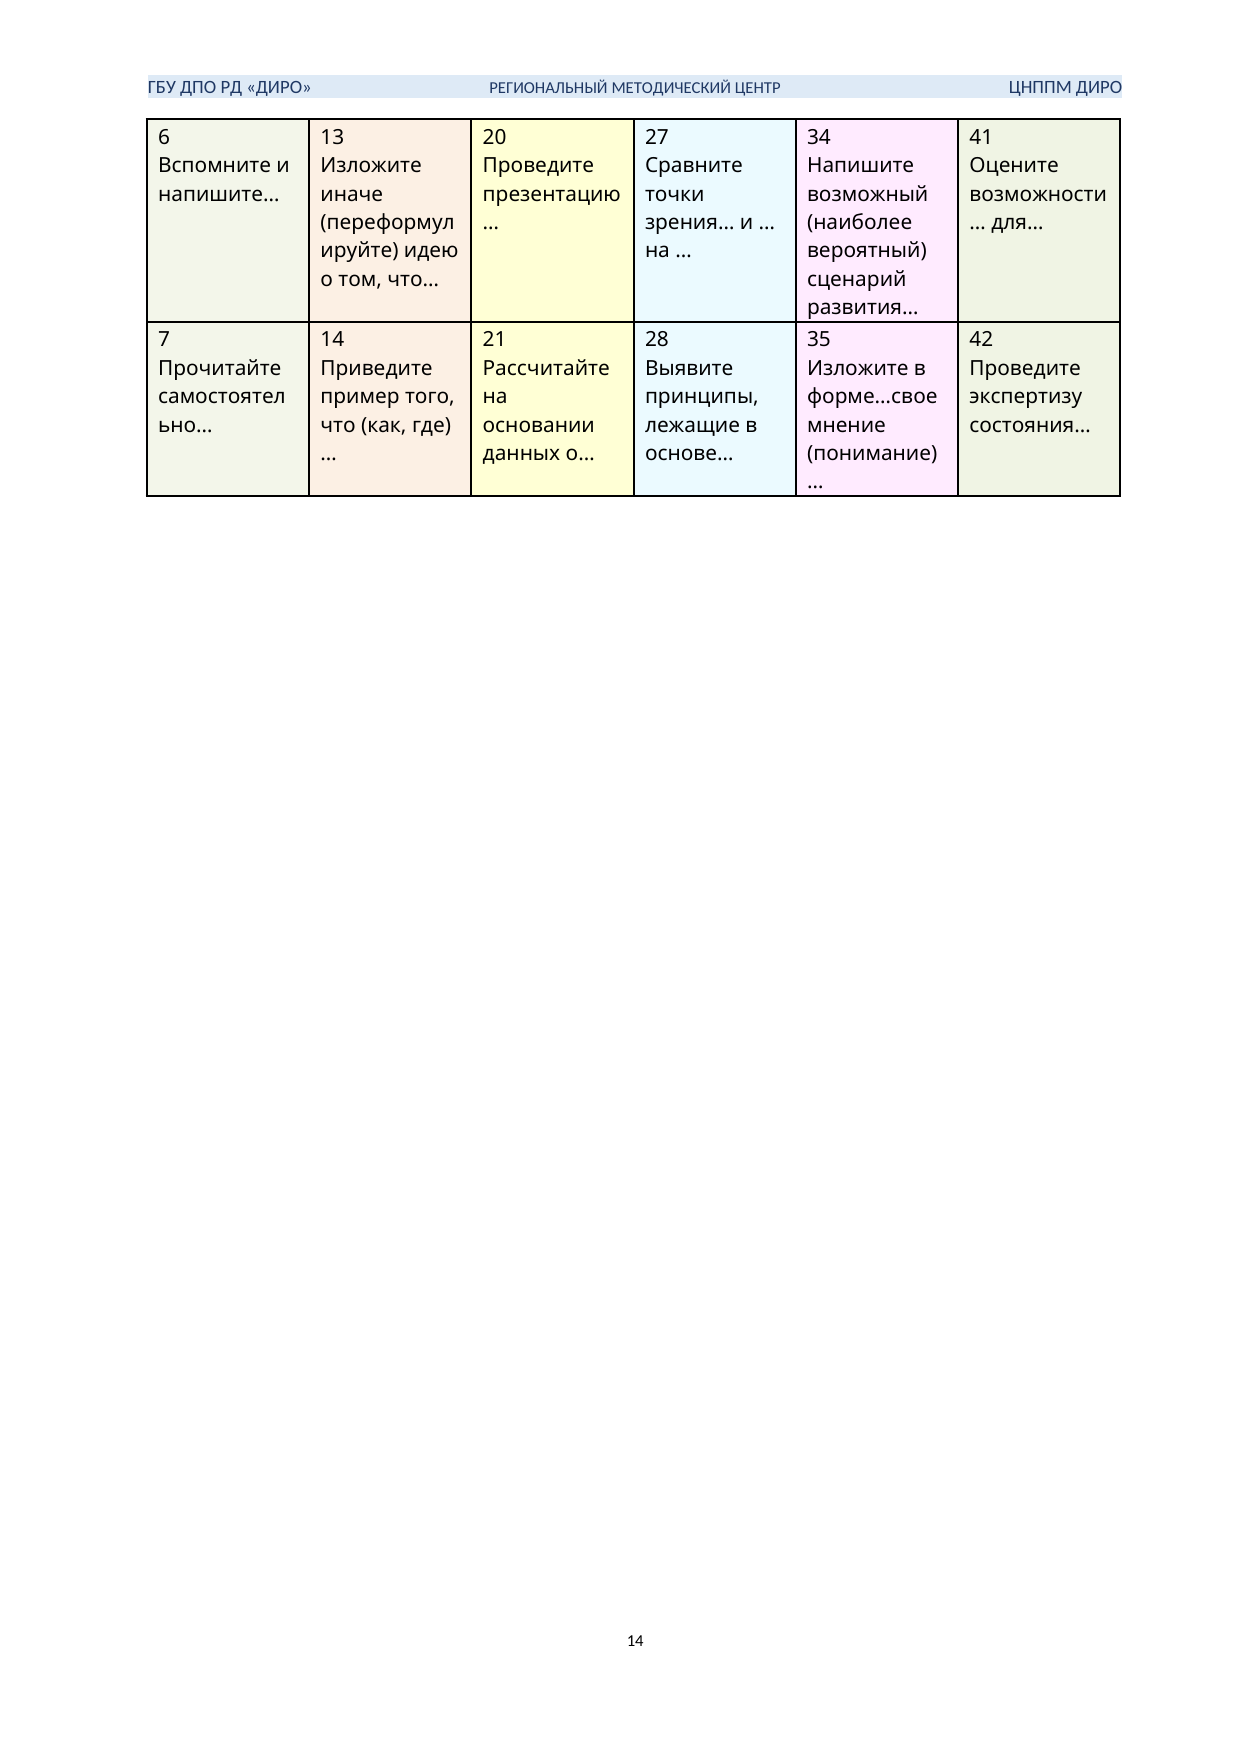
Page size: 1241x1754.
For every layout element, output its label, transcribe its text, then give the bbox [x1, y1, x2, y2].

table_cell 7 Прочитайте самостоятельно… [148, 323, 308, 495]
table_cell 27 Сравните точки зрения… и … на … [635, 120, 795, 321]
table_cell 14 Приведите пример того, что (как, где)… [310, 323, 470, 495]
table_cell 13 Изложите иначе (переформулируйте) идею о том, что… [310, 120, 470, 321]
table_cell 20 Проведите презентацию… [472, 120, 633, 321]
table_cell 28 Выявите принципы, лежащие в основе… [635, 323, 795, 495]
table_cell 21 Рассчитайте на основании данных о… [472, 323, 633, 495]
table_cell 35 Изложите в форме…свое мнение (понимание)… [797, 323, 957, 495]
table_cell 34 Напишите возможный (наиболее вероятный) сценарий развития… [797, 120, 957, 321]
table_cell 6 Вспомните и напишите… [148, 120, 308, 321]
table_cell 41 Оцените возможности… для… [959, 120, 1119, 321]
table_cell 42 Проведите экспертизу состояния… [959, 323, 1119, 495]
